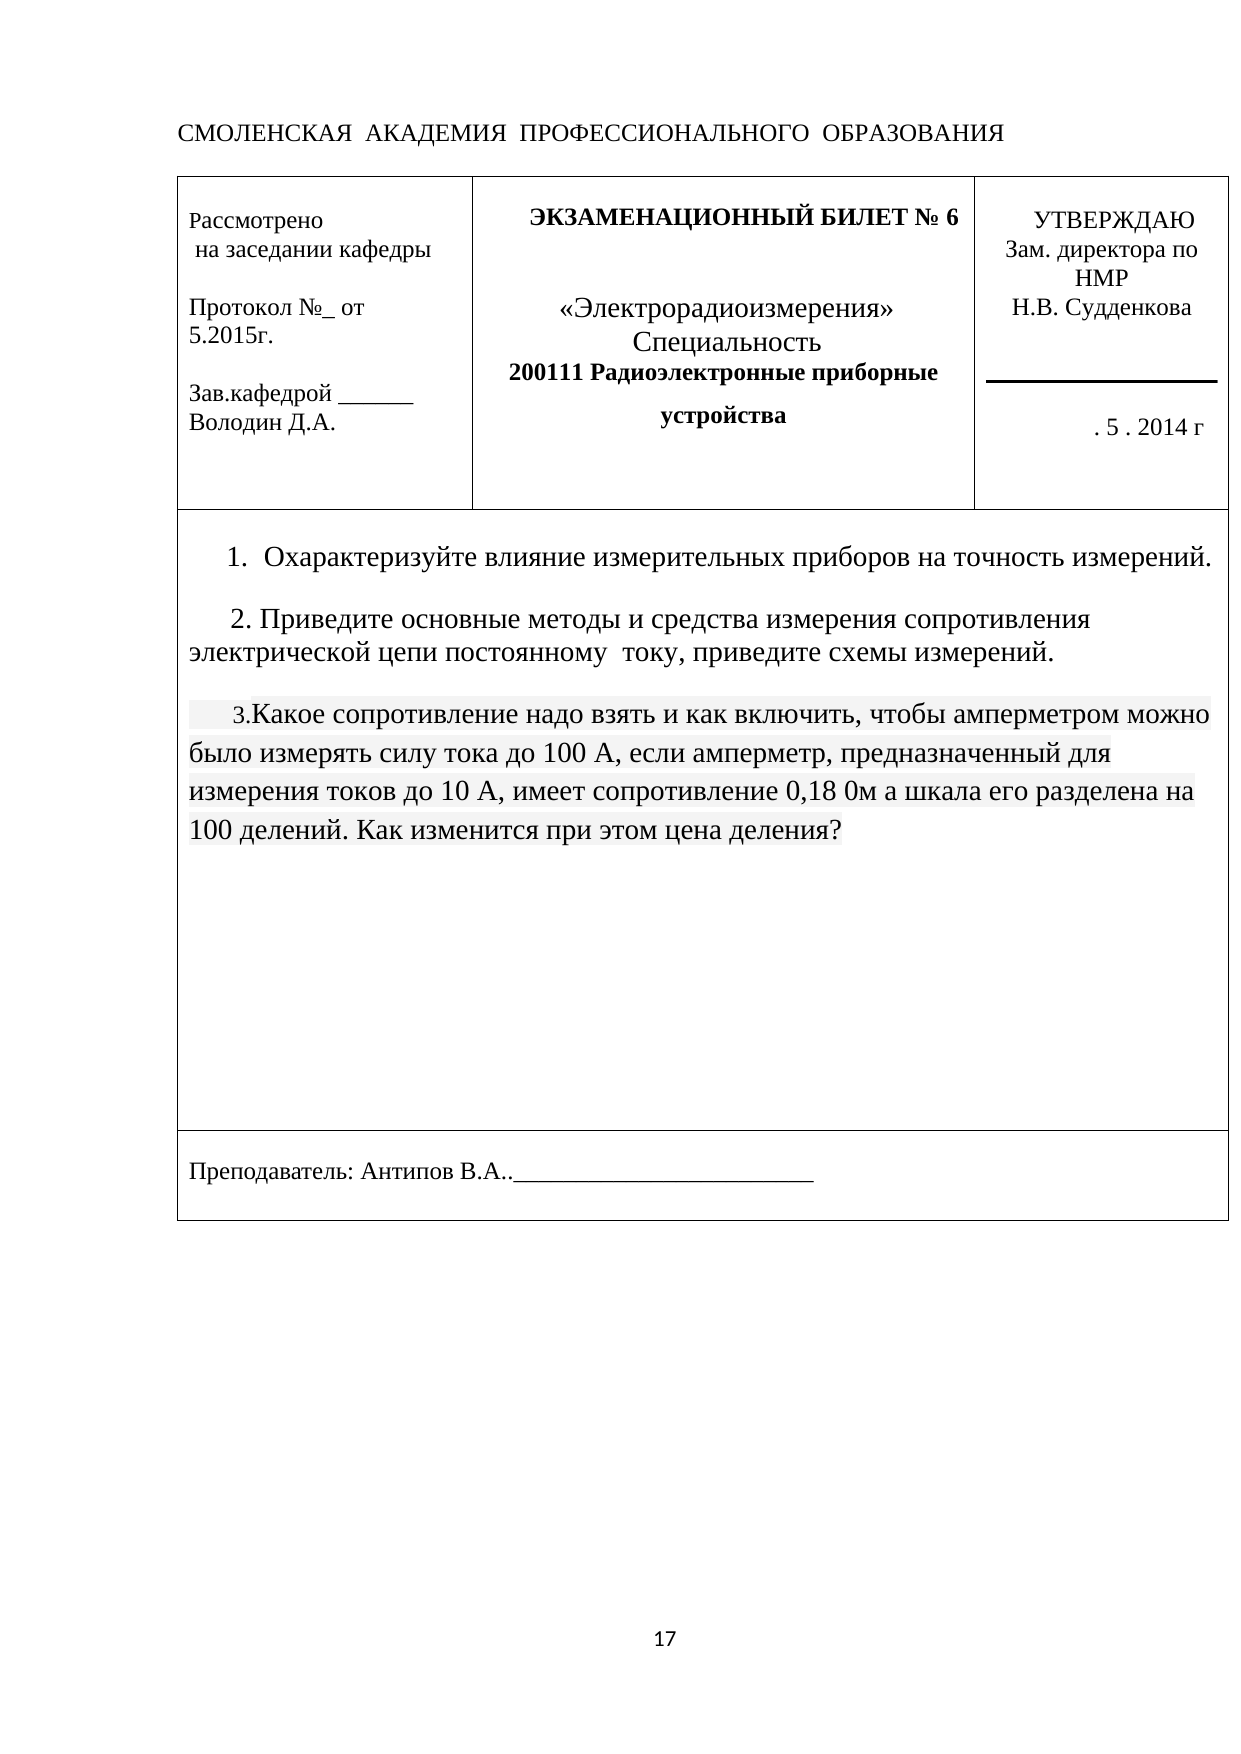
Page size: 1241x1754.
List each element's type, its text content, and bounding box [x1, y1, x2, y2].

table_header УТВЕРЖДАЮ Зам. директора по НМР Н.В. Судденкова . 5 . 2014 г [975, 177, 1228, 509]
table_cell Преподаватель: Антипов В.А..________________________ [178, 1131, 1228, 1220]
table_header ЭКЗАМЕНАЦИОННЫЙ БИЛЕТ № 6 «Электрорадиоизмерения» Специальность 200111 Радиоэлектронные приборные устройства [473, 177, 974, 509]
table_cell Охарактеризуйте влияние измерительных приборов на точность измерений. 2. Приведите основные методы и средства измерения сопротивления электрической цепи постоянному току, приведите схемы измерений. 3.Какое сопротивление надо взять и как включить, чтобы амперметром можно было измерять силу тока до 100 A, если амперметр, предназначенный для измерения токов до 10 А, имеет сопротивление 0,18 0м а шкала его разделена на 100 делений. Как изменится при этом цена деления? [178, 510, 1228, 1130]
text СМОЛЕНСКАЯ АКАДЕМИЯ ПРОФЕССИОНАЛЬНОГО ОБРАЗОВАНИЯ [177, 118, 1152, 147]
table_header Рассмотрено на заседании кафедры Протокол №_ от 5.2015г. Зав.кафедрой ______ Володин Д.А. [178, 177, 472, 509]
